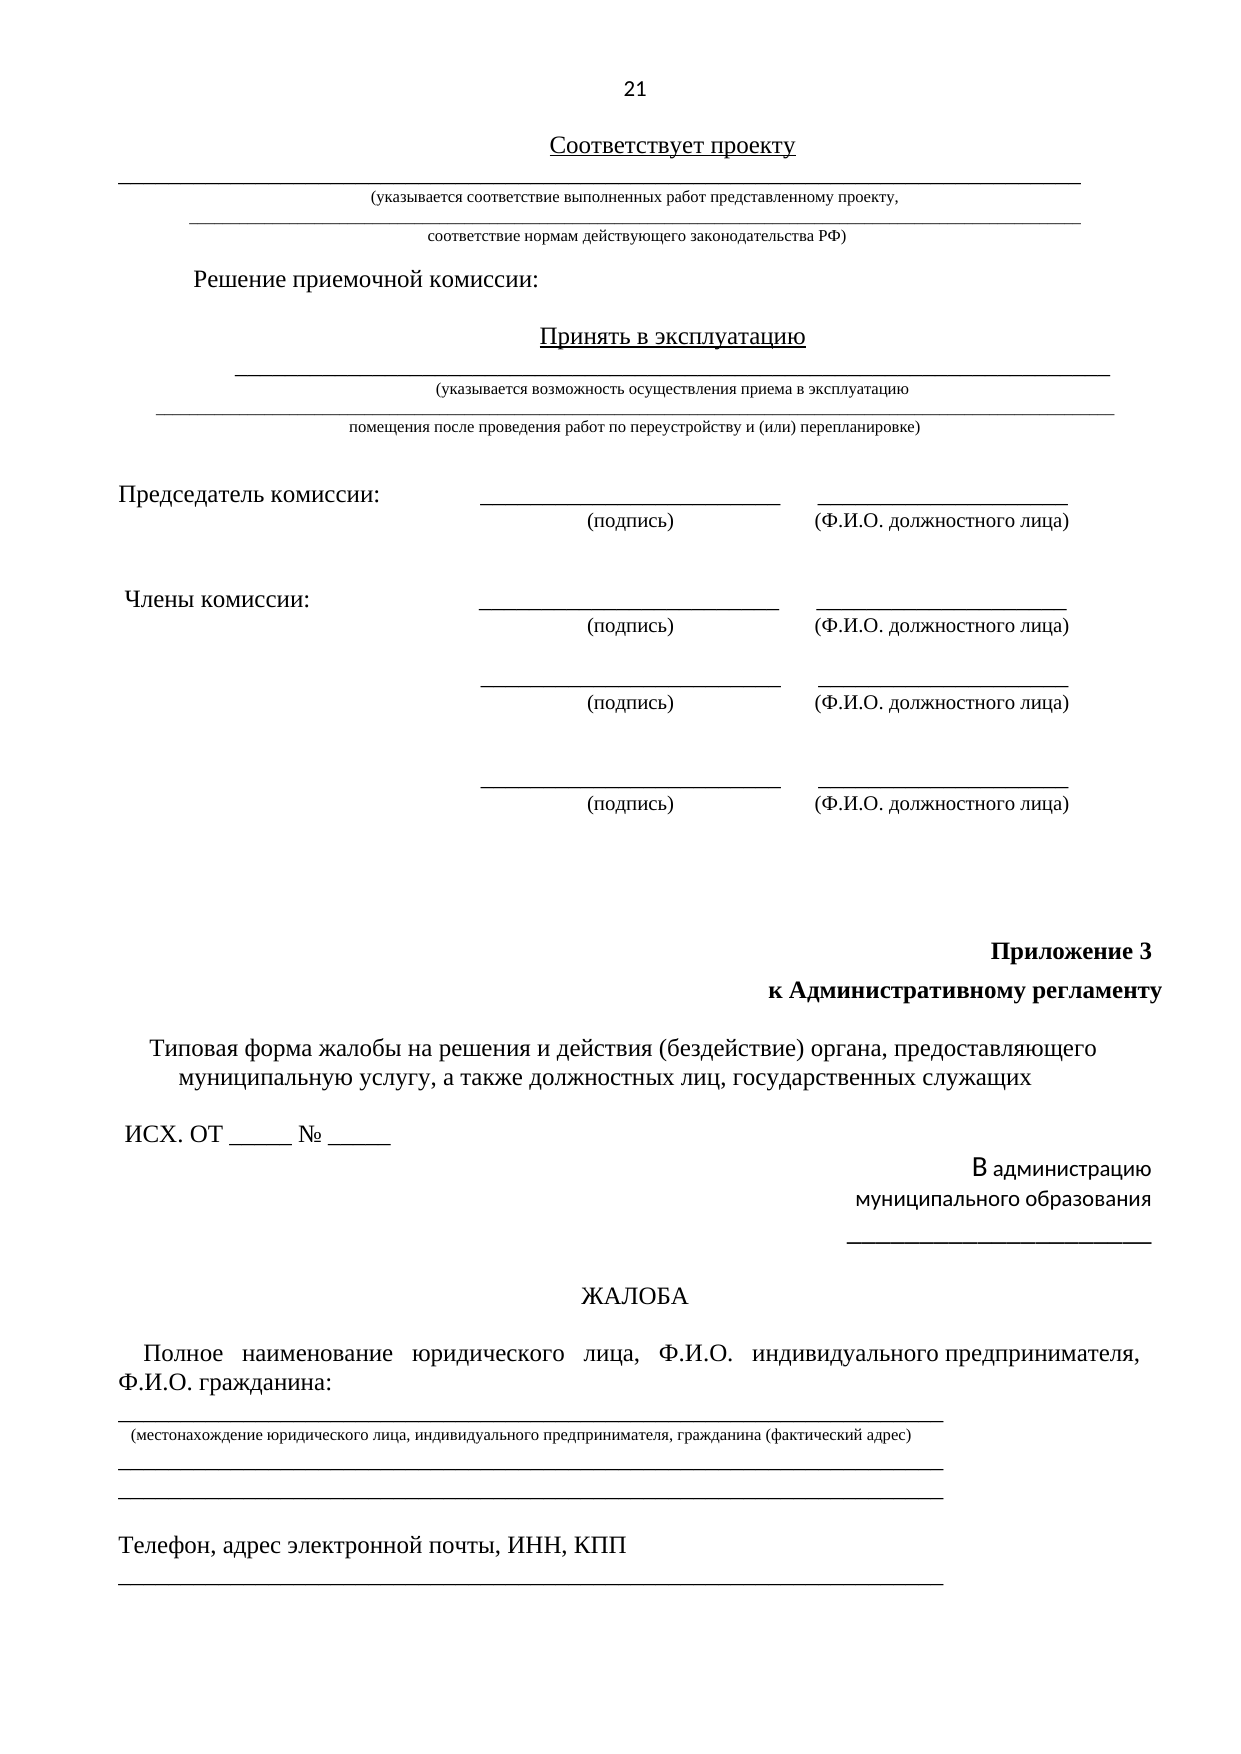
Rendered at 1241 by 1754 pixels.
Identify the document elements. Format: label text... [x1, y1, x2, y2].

text (подпись) (Ф.И.О. должностного лица) [118, 613, 1152, 637]
text __________________________________________________________________ [118, 1444, 1152, 1473]
text ________________________ ____________________ [118, 661, 1152, 690]
text Принять в эксплуатацию [118, 321, 1152, 350]
subtitle Приложение 3 [620, 936, 1152, 965]
text Председатель комиссии: ________________________ ____________________ [118, 479, 1152, 508]
text ЖАЛОБА [118, 1281, 1152, 1310]
text Соответствует проекту [118, 130, 1152, 158]
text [118, 158, 1152, 187]
text (подпись) (Ф.И.О. должностного лица) [118, 690, 1152, 714]
text ___________________________________________________________________________________________________________________ помещения после проведения работ по переустройству и (или) перепланировке) [118, 398, 1152, 436]
text Телефон, адрес электронной почты, ИНН, КПП [118, 1530, 1152, 1559]
text соответствие нормам действующего законодательства РФ) [118, 226, 1152, 245]
text ________________________ ____________________ [118, 762, 1152, 791]
text Полное наименование юридического лица, Ф.И.О. индивидуального предпринимателя, Ф.И.О. гражданина: [118, 1338, 1152, 1396]
text __________________________________________________________________ [118, 1559, 1152, 1588]
text Решение приемочной комиссии: [118, 264, 1152, 293]
text __________________________________________________________________ [118, 1396, 1152, 1425]
text (подпись) (Ф.И.О. должностного лица) [118, 508, 1152, 532]
text В администрацию [118, 1148, 1152, 1184]
text (подпись) (Ф.И.О. должностного лица) [118, 791, 1152, 815]
title к Административному регламенту [118, 976, 1162, 1004]
text __________________________________________________________________ [118, 1473, 1152, 1501]
text (местонахождение юридического лица, индивидуального предпринимателя, гражданина (фактический адрес) [118, 1425, 1152, 1444]
text ______________________________________________________________________ [118, 350, 1152, 379]
text Члены комиссии: ________________________ ____________________ [118, 584, 1152, 613]
title Типовая форма жалобы на решения и действия (бездействие) органа, предоставляющего муниципальную услугу, а также должностных лиц, государственных служащих [59, 1033, 1152, 1091]
text (указывается возможность осуществления приема в эксплуатацию [118, 379, 1152, 398]
text муниципального образования [118, 1184, 1152, 1212]
text _____________________ [118, 1212, 1152, 1247]
text ИСХ. ОТ _____ № _____ [118, 1119, 1152, 1148]
text (указывается соответствие выполненных работ представленному проекту, ___________________________________________________________________________________________________________ [118, 187, 1152, 226]
